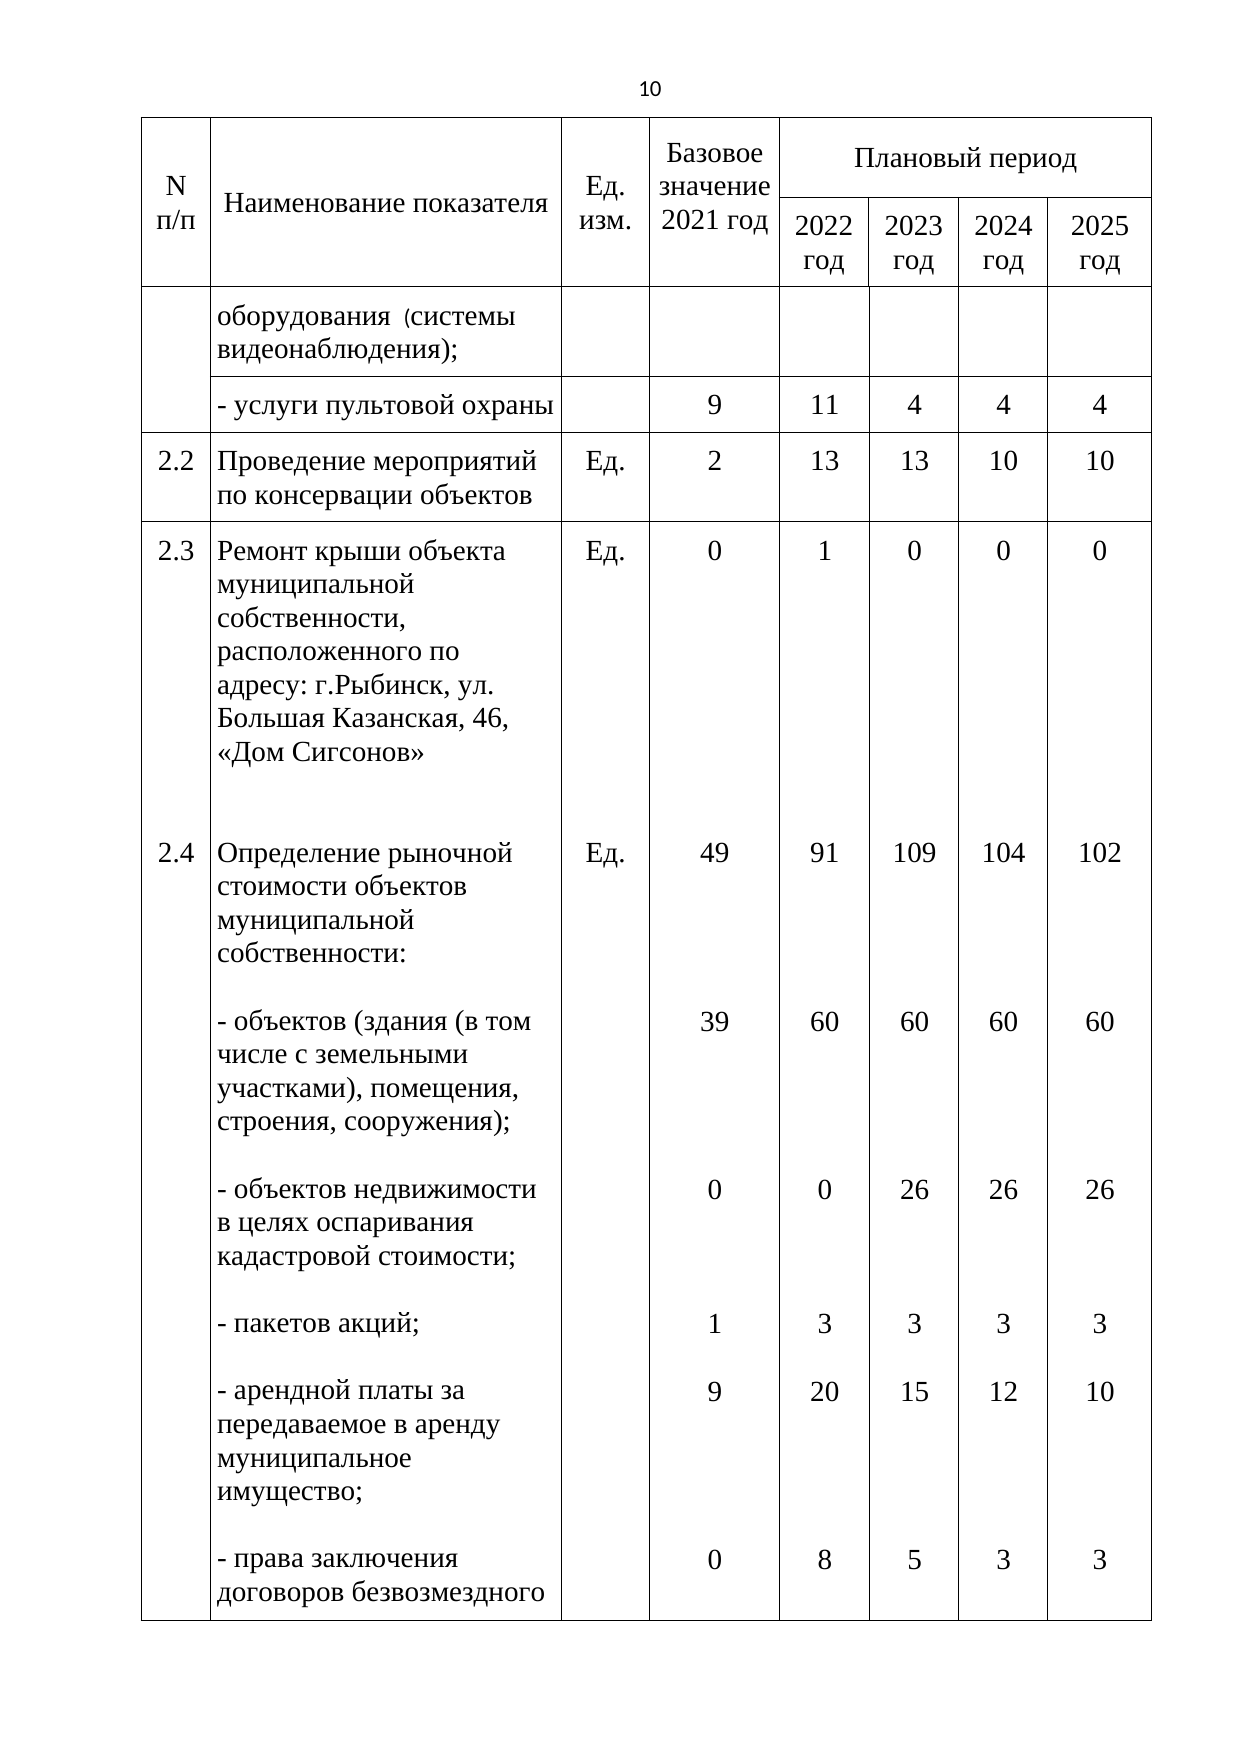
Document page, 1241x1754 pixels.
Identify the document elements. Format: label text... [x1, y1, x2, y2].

table_cell [562, 377, 649, 432]
table_header N п/п [142, 118, 210, 286]
table_cell 2025 год [1048, 198, 1151, 286]
table_cell 10 [1048, 433, 1151, 521]
table_cell 2024 год [959, 198, 1047, 286]
table_cell 0 [870, 287, 958, 376]
table_cell 0 49 39 0 1 9 0 [650, 522, 779, 1620]
table_header Базовое значение 2021 год [650, 118, 779, 286]
table_cell 0 109 60 26 3 15 5 [870, 522, 958, 1620]
table_cell 0 102 60 26 3 10 3 [1048, 522, 1151, 1620]
table_cell 11 [780, 377, 869, 432]
table_cell 0 104 60 26 3 12 3 [959, 522, 1047, 1620]
table_cell 13 [870, 433, 958, 521]
table_cell 4 [870, 377, 958, 432]
table_cell 13 [780, 433, 869, 521]
table_cell 2.2 [142, 433, 210, 521]
table_header Плановый период [780, 118, 1151, 197]
table_header Ед. изм. [562, 118, 649, 286]
table_cell 1 91 60 0 3 20 8 [780, 522, 869, 1620]
table_cell 2023 год [869, 198, 958, 286]
table_cell - услуги пультовой охраны [211, 377, 561, 432]
table_cell 1 [780, 287, 869, 376]
table_cell 2.3 2.4 [142, 522, 210, 1620]
table_cell [562, 287, 649, 376]
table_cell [211, 522, 561, 1620]
table_cell 2022 год [780, 198, 868, 286]
table_cell 2 [650, 433, 779, 521]
table_cell Проведение мероприятий по консервации объектов [211, 433, 561, 521]
table_cell 1 [650, 287, 779, 376]
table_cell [211, 287, 561, 376]
table_header Наименование показателя [211, 118, 561, 286]
table_cell 0 [959, 287, 1047, 376]
table_cell 9 [650, 377, 779, 432]
table_cell Ед. [562, 433, 649, 521]
table_cell Ед. Ед. [562, 522, 649, 1620]
table_cell 4 [1048, 377, 1151, 432]
table_cell 4 [959, 377, 1047, 432]
table_cell 10 [959, 433, 1047, 521]
table_cell 0 [1048, 287, 1151, 376]
